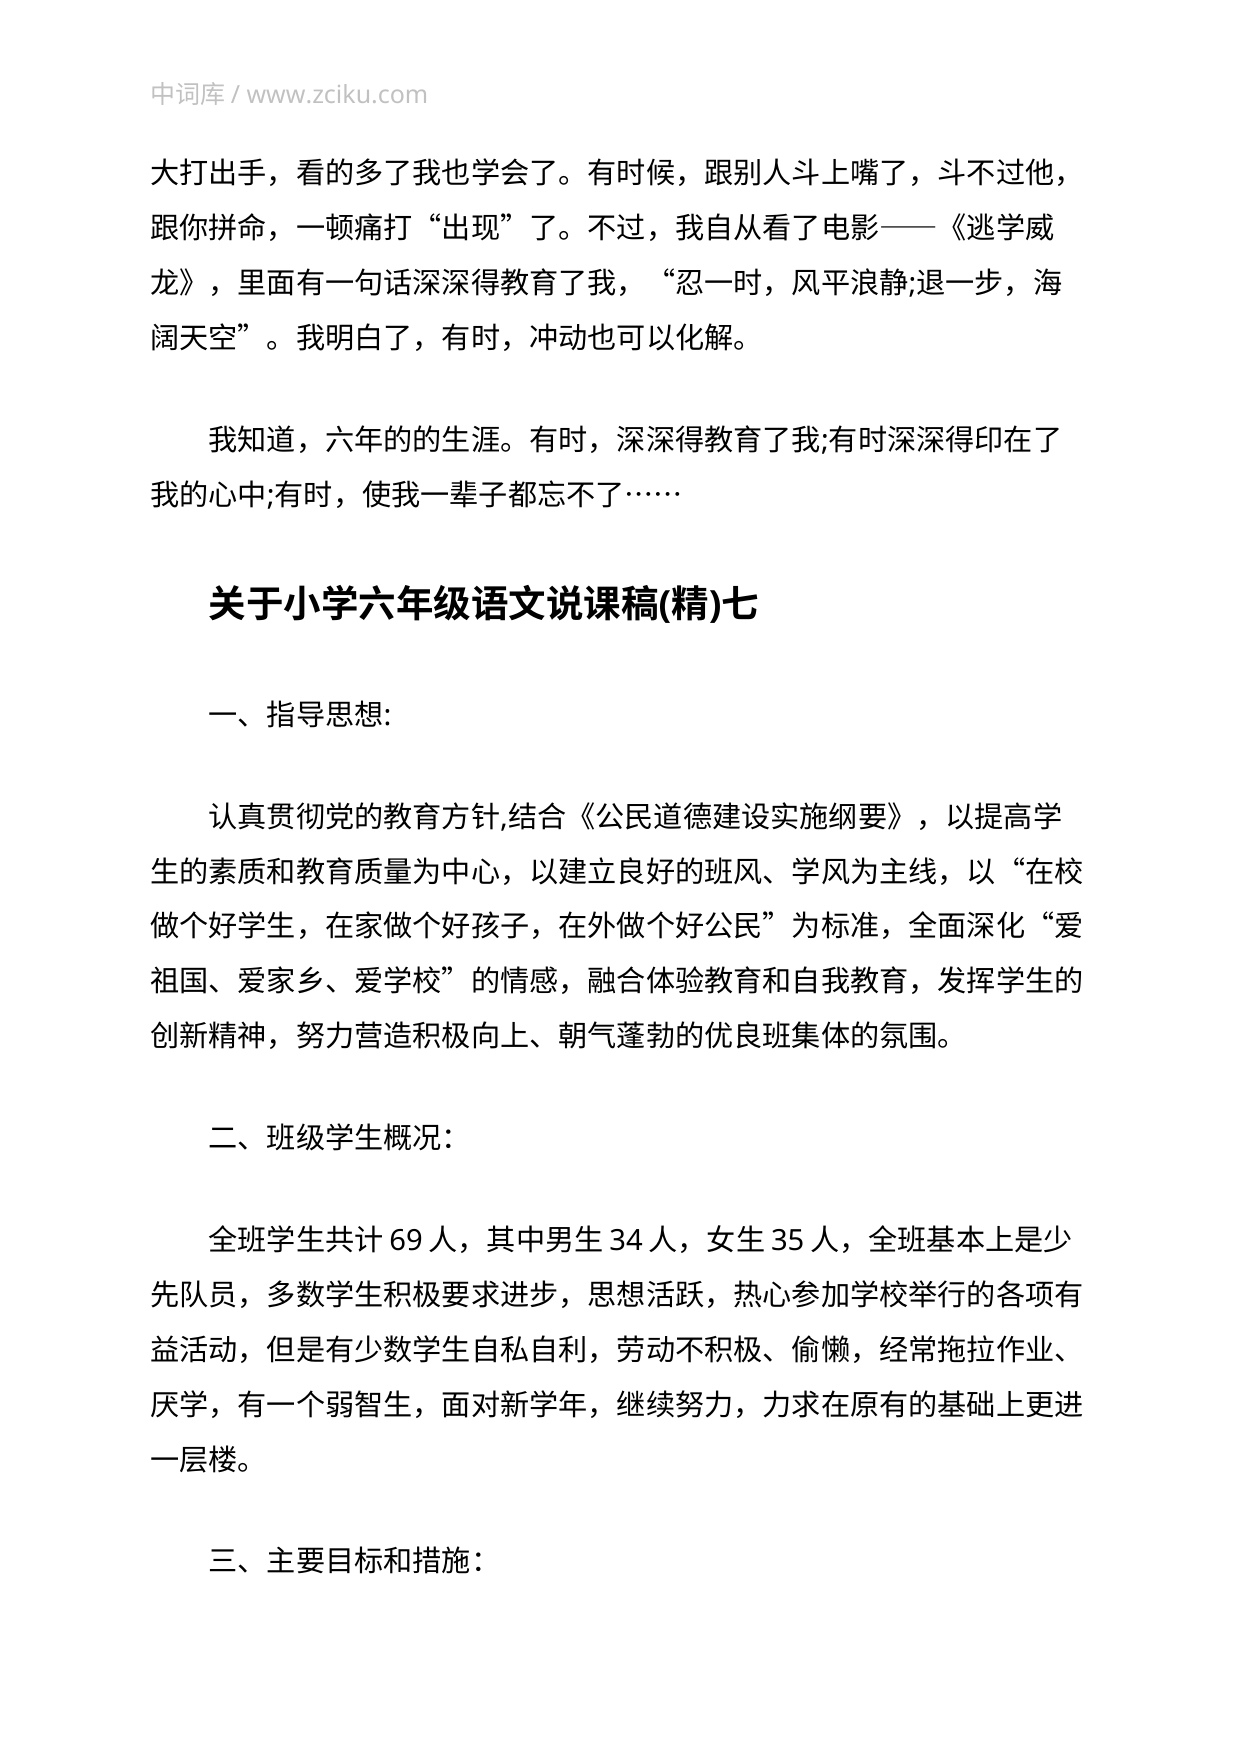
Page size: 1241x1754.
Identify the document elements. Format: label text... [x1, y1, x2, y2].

text 二、班级学生概况： [150, 1114, 1090, 1157]
text 我知道，六年的的生涯。有时，深深得教育了我;有时深深得印在了我的心中;有时，使我一辈子都忘不了…… [150, 417, 1090, 514]
text 三、主要目标和措施： [150, 1538, 1090, 1580]
text 一、指导思想: [150, 691, 1090, 733]
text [150, 150, 1090, 357]
text 全班学生共计69人，其中男生34人，女生35人，全班基本上是少先队员，多数学生积极要求进步，思想活跃，热心参加学校举行的各项有益活动，但是有少数学生自私自利，劳动不积极、偷懒，经常拖拉作业、厌学，有一个弱智生，面对新学年，继续努力，力求在原有的基础上更进一层楼。 [150, 1216, 1090, 1478]
text 认真贯彻党的教育方针,结合《公民道德建设实施纲要》，以提高学生的素质和教育质量为中心，以建立良好的班风、学风为主线，以“在校做个好学生，在家做个好孩子，在外做个好公民”为标准，全面深化“爱祖国、爱家乡、爱学校”的情感，融合体验教育和自我教育，发挥学生的创新精神，努力营造积极向上、朝气蓬勃的优良班集体的氛围。 [150, 793, 1090, 1055]
text 关于小学六年级语文说课稿(精)七 [150, 573, 1090, 628]
